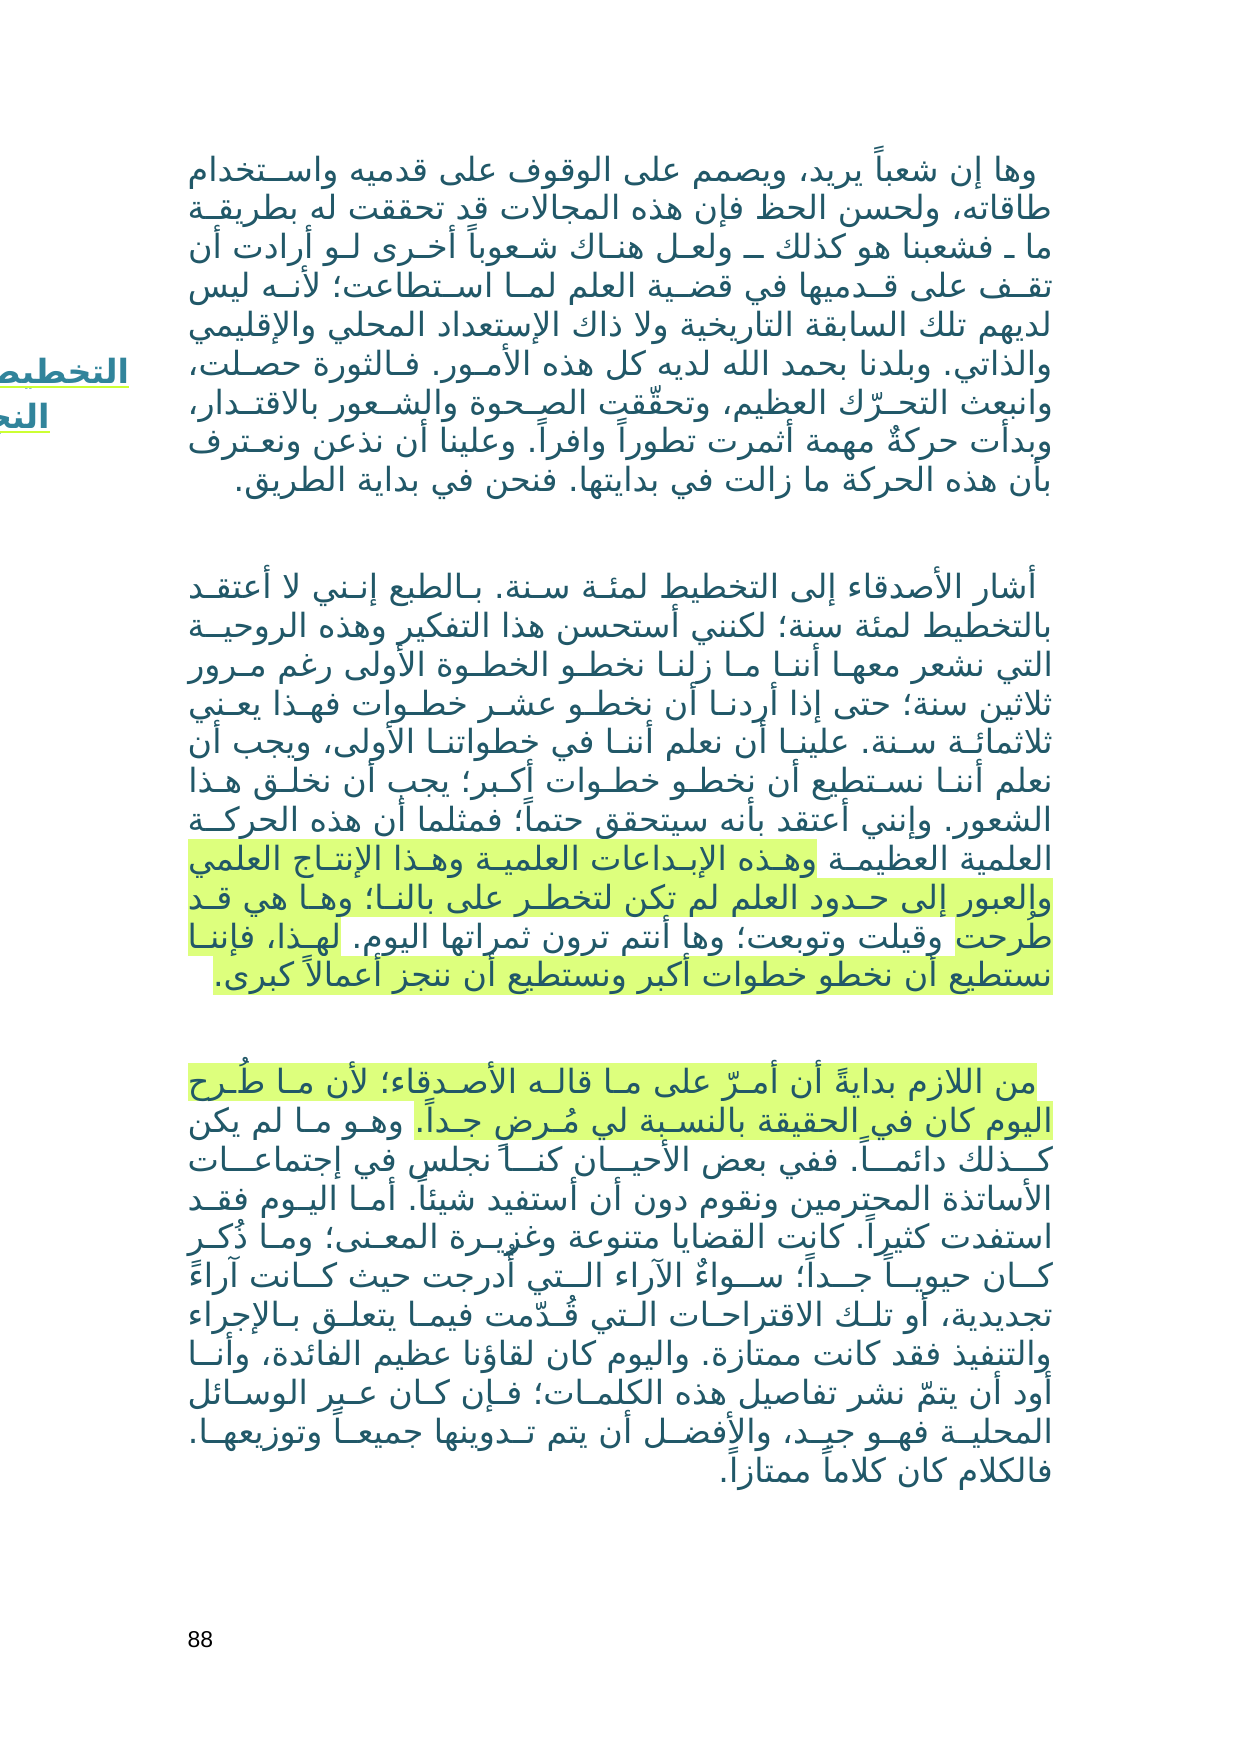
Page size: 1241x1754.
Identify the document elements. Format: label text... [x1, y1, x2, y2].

text أشار الأصدقاء إلى التخطيط لمئة سنة. بالطبع إنني لا أعتقد بالتخطيط لمئة سنة؛ لكنني أستحسن هذا التفكير وهذه الروحية التي نشعر معها أننا ما زلنا نخطو الخطوة الأولى رغم مرور ثلاثين سنة؛ حتى إذا أردنا أن نخطو عشر خطوات فهذا يعني ثلاثمائة سنة. علينا أن نعلم أننا في خطواتنا الأولى، ويجب أن نعلم أننا نستطيع أن نخطو خطوات أكبر؛ يجب أن نخلق هذا الشعور. وإنني أعتقد بأنه سيتحقق حتماً؛ فمثلما أن هذه الحركة العلمية العظيمة وهذه الإبداعات العلمية وهذا الإنتاج العلمي والعبور إلى حدود العلم لم تكن لتخطر على بالنا؛ وها هي قد طُرحت وقيلت وتوبعت؛ وها أنتم ترون ثمراتها اليوم. لهذا، فإننا نستطيع أن نخطو خطوات أكبر ونستطيع أن ننجز أعمالاً كبرى. [187, 567, 1053, 995]
text من اللازم بدايةً أن أمرّ على ما قاله الأصدقاء؛ لأن ما طُرح اليوم كان في الحقيقة بالنسبة لي مُرضٍ جداً. وهو ما لم يكن كذلك دائماً. ففي بعض الأحيان كنا نجلس في إجتماعات الأساتذة المحترمين ونقوم دون أن أستفيد شيئاً. أما اليوم فقد استفدت كثيراً. كانت القضايا متنوعة وغزيرة المعنى؛ وما ذُكر كان حيوياً جداً؛ سواءٌ الآراء التي أُدرجت حيث كانت آراءً تجديدية، أو تلك الاقتراحات التي قُدّمت فيما يتعلق بالإجراء والتنفيذ فقد كانت ممتازة. واليوم كان لقاؤنا عظيم الفائدة، وأنا أود أن يتمّ نشر تفاصيل هذه الكلمات؛ فإن كان عبر الوسائل المحلية فهو جيد، والأفضل أن يتم تدوينها جميعاً وتوزيعها. فالكلام كان كلاماً ممتازاً. [187, 1062, 1053, 1490]
text وها إن شعباً يريد، ويصمم على الوقوف على قدميه واستخدام طاقاته، ولحسن الحظ فإن هذه المجالات قد تحققت له بطريقة ما ـ فشعبنا هو كذلك ـ ولعل هناك شعوباً أخرى لو أرادت أن تقف على قدميها في قضية العلم لما استطاعت؛ لأنه ليس لديهم تلك السابقة التاريخية ولا ذاك الإستعداد المحلي والإقليمي والذاتي. وبلدنا بحمد الله لديه كل هذه الأمور. فالثورة حصلت، وانبعث التحرّك العظيم، وتحقّقت الصحوة والشعور بالاقتدار، وبدأت حركةٌ مهمة أثمرت تطوراً وافراً. وعلينا أن نذعن ونعترف بأن هذه الحركة ما زالت في بدايتها. فنحن في بداية الطريق. [187, 150, 1053, 500]
